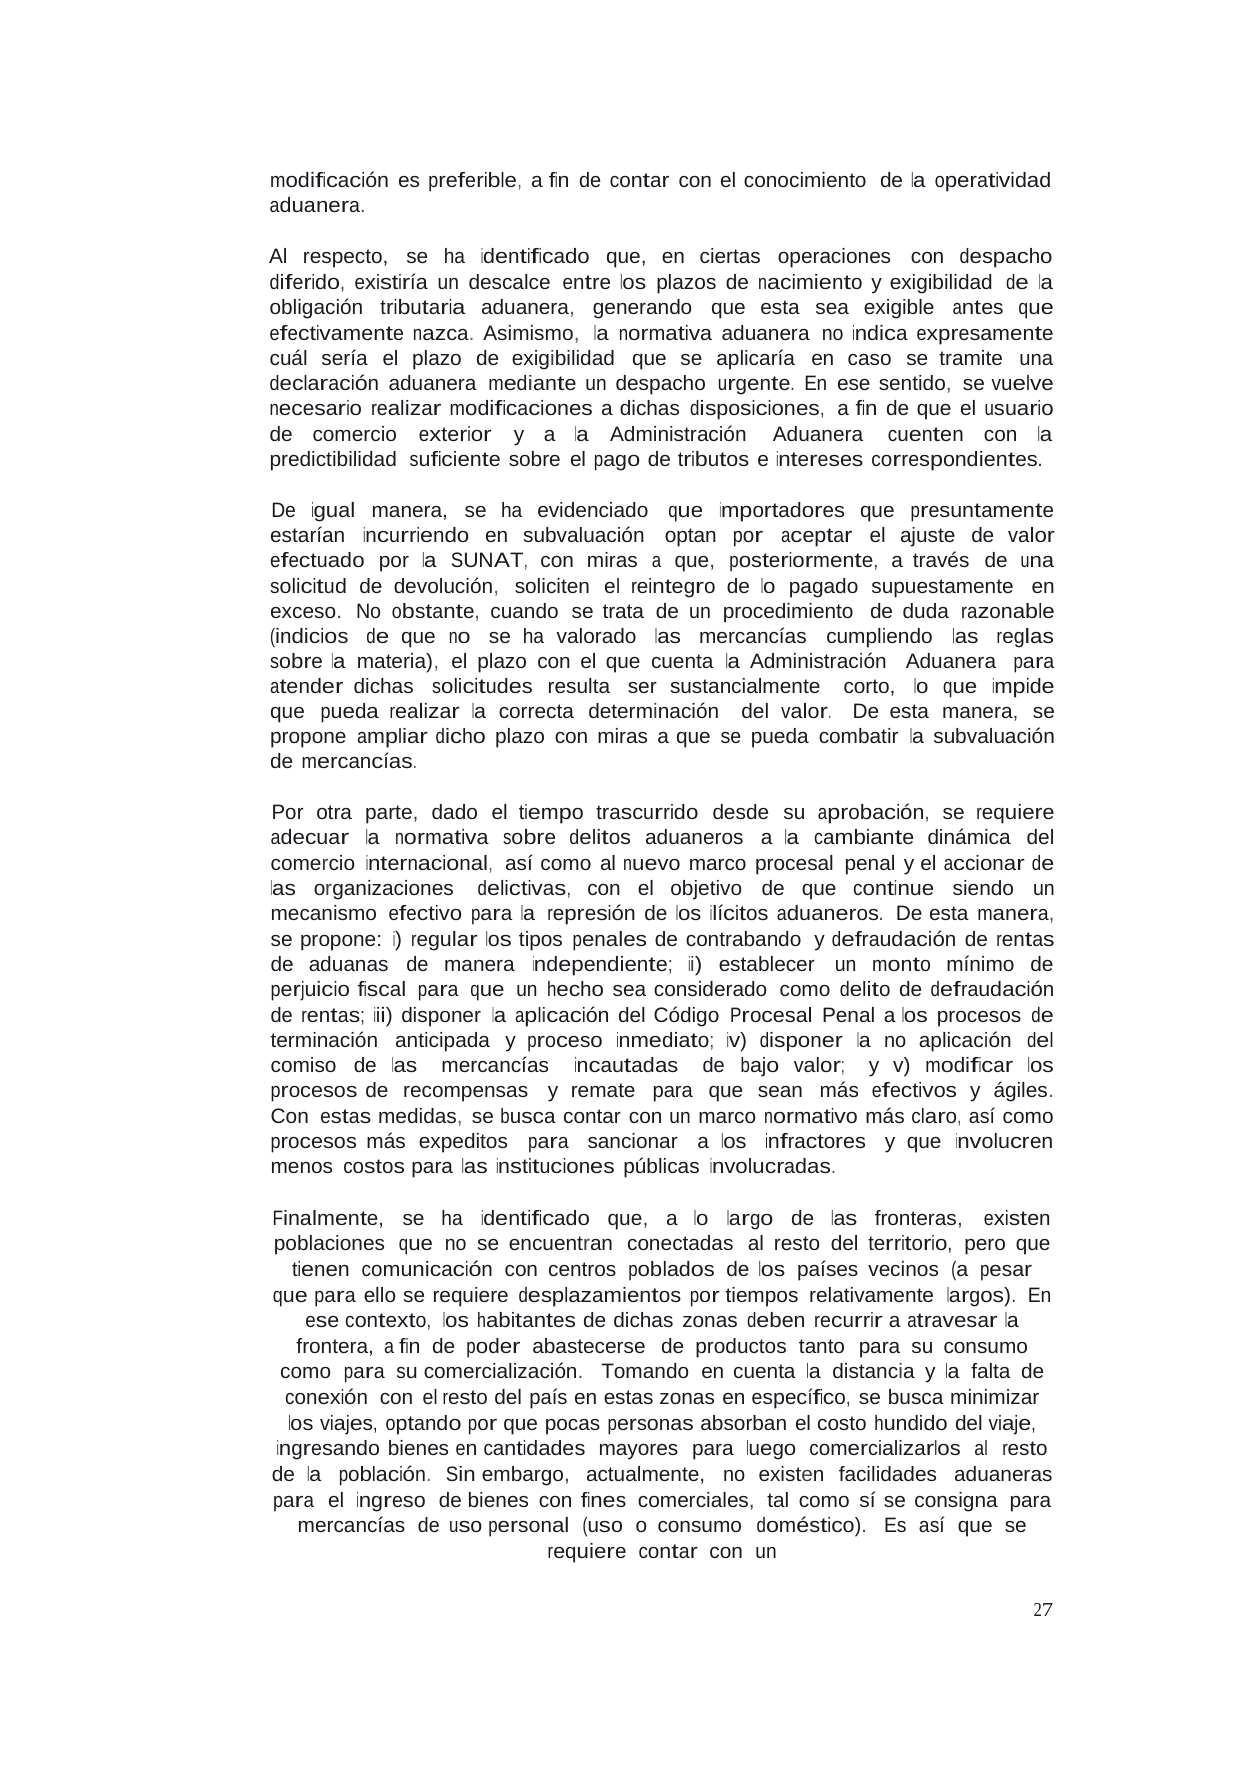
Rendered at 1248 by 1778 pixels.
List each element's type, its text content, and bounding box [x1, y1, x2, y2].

text modificación es preferible, a fin de contar con el conocimiento de la operatividad aduanera. [269, 168, 1052, 217]
text Al respecto, se ha identificado que, en ciertas operaciones con despacho diferido, existiría un descalce entre los plazos de nacimiento y exigibilidad de la obligación tributaria aduanera, generando que esta sea exigible antes que efectivamente nazca. Asimismo, la normativa aduanera no indica expresamente cuál sería el plazo de exigibilidad que se aplicaría en caso se tramite una declaración aduanera mediante un despacho urgente. En ese sentido, se vuelve necesario realizar modificaciones a dichas disposiciones, a fin de que el usuario de comercio exterior y a la Administración Aduanera cuenten con la predictibilidad suficiente sobre el pago de tributos e intereses correspondientes. [269, 244, 1054, 471]
text De igual manera, se ha evidenciado que importadores que presuntamente estarían incurriendo en subvaluación optan por aceptar el ajuste de valor efectuado por la SUNAT, con miras a que, posteriormente, a través de una solicitud de devolución, soliciten el reintegro de lo pagado supuestamente en exceso. No obstante, cuando se trata de un procedimiento de duda razonable (indicios de que no se ha valorado las mercancías cumpliendo las reglas sobre la materia), el plazo con el que cuenta la Administración Aduanera para atender dichas solicitudes resulta ser sustancialmente corto, lo que impide que pueda realizar la correcta determinación del valor. De esta manera, se propone ampliar dicho plazo con miras a que se pueda combatir la subvaluación de mercancías. [270, 498, 1054, 773]
text Finalmente, se ha identificado que, a lo largo de las fronteras, existen poblaciones que no se encuentran conectadas al resto del territorio, pero que tienen comunicación con centros poblados de los países vecinos (a pesar que para ello se requiere desplazamientos por tiempos relativamente largos). En ese contexto, los habitantes de dichas zonas deben recurrir a atravesar la frontera, a fin de poder abastecerse de productos tanto para su consumo como para su comercialización. Tomando en cuenta la distancia y la falta de conexión con el resto del país en estas zonas en específico, se busca minimizar los viajes, optando por que pocas personas absorban el costo hundido del viaje, ingresando bienes en cantidades mayores para luego comercializarlos al resto de la población. Sin embargo, actualmente, no existen facilidades aduaneras para el ingreso de bienes con fines comerciales, tal como sí se consigna para mercancías de uso personal (uso o consumo doméstico). Es así que se requiere contar con un [268, 1206, 1054, 1563]
text 27 [175, 1598, 1053, 1621]
text Por otra parte, dado el tiempo trascurrido desde su aprobación, se requiere adecuar la normativa sobre delitos aduaneros a la cambiante dinámica del comercio internacional, así como al nuevo marco procesal penal y el accionar de las organizaciones delictivas, con el objetivo de que continue siendo un mecanismo efectivo para la represión de los ilícitos aduaneros. De esta manera, se propone: i) regular los tipos penales de contrabando y defraudación de rentas de aduanas de manera independiente; ii) establecer un monto mínimo de perjuicio fiscal para que un hecho sea considerado como delito de defraudación de rentas; iii) disponer la aplicación del Código Procesal Penal a los procesos de terminación anticipada y proceso inmediato; iv) disponer la no aplicación del comiso de las mercancías incautadas de bajo valor; y v) modificar los procesos de recompensas y remate para que sean más efectivos y ágiles. Con estas medidas, se busca contar con un marco normativo más claro, así como procesos más expeditos para sancionar a los infractores y que involucren menos costos para las instituciones públicas involucradas. [270, 800, 1054, 1178]
